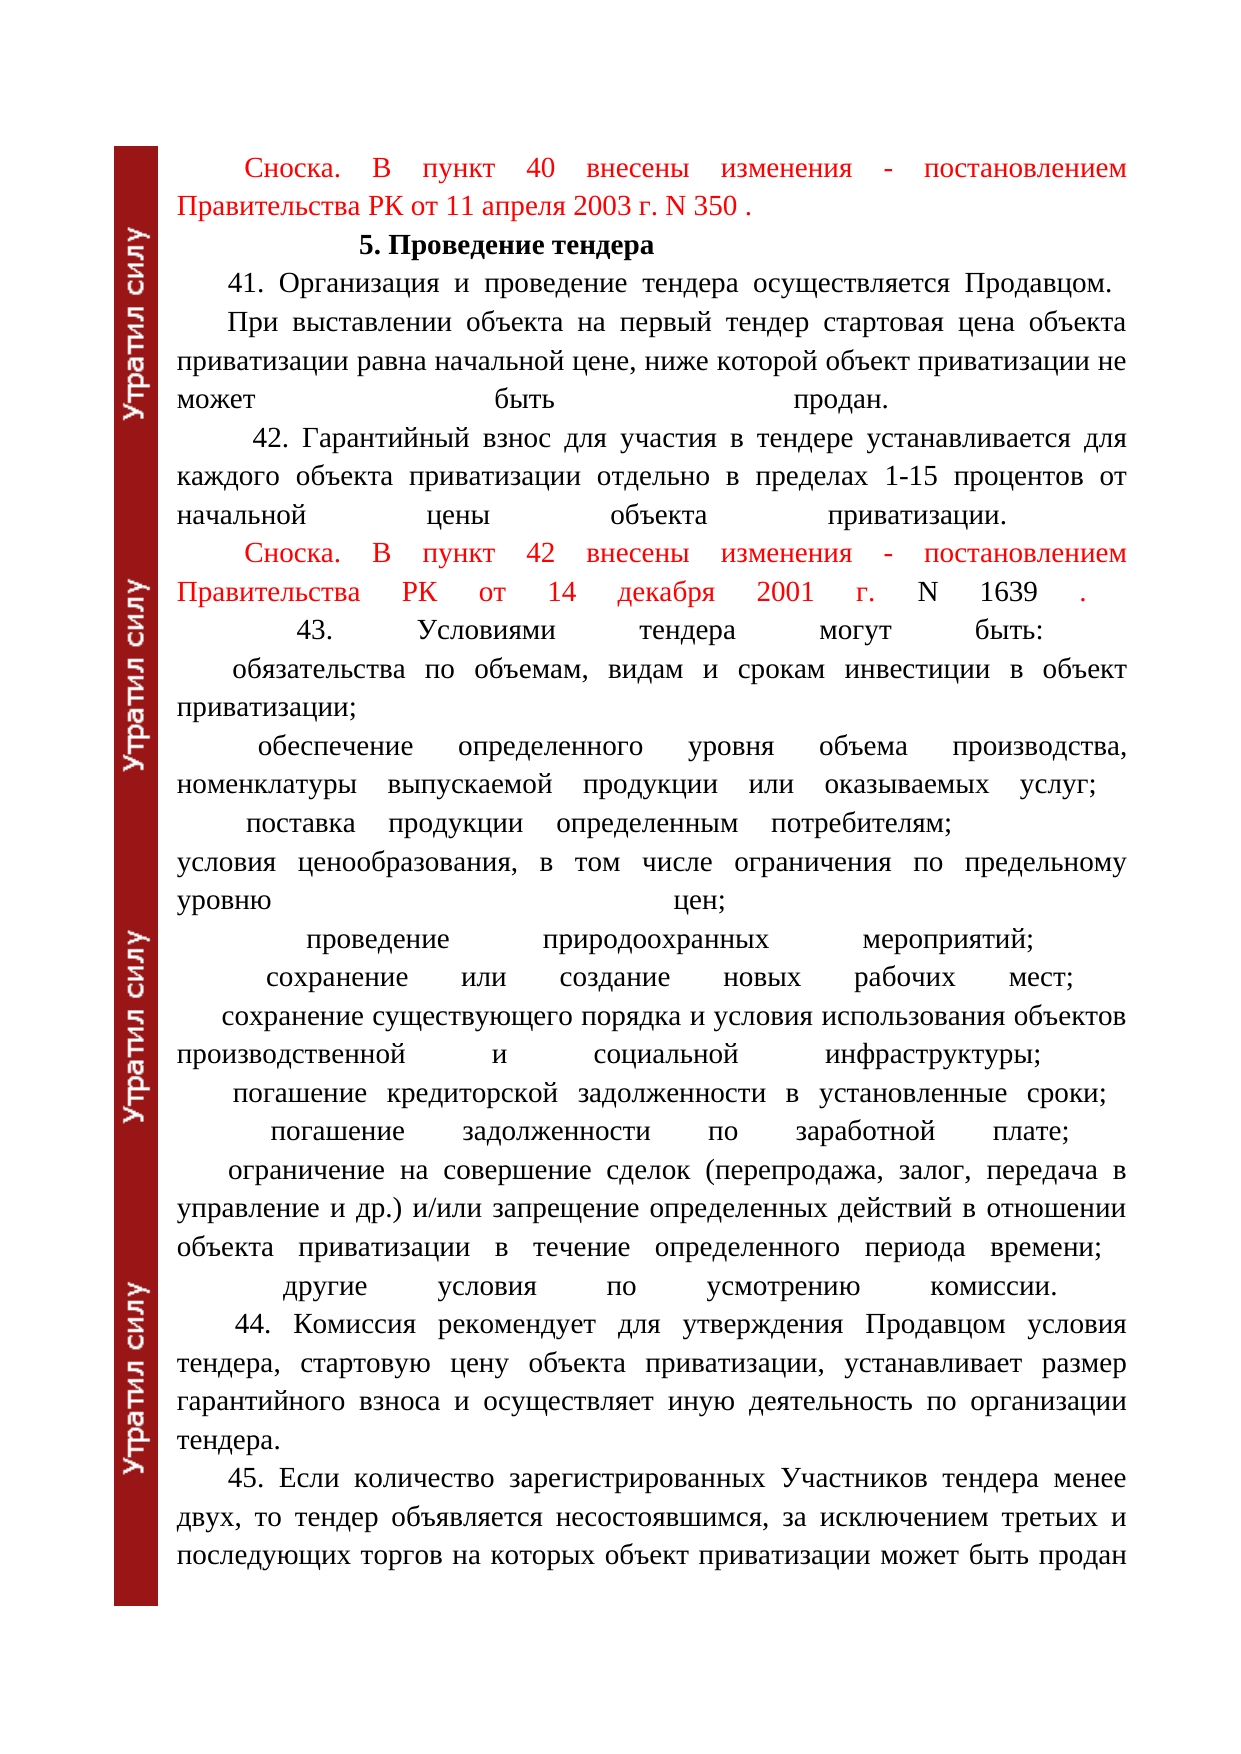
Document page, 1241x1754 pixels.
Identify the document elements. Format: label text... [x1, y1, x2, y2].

picture [114, 261, 158, 266]
picture [114, 222, 158, 227]
text 5. Проведение тендера [112, 227, 1128, 261]
text Сноска. В пункт 40 внесены изменения - постановлением Правительства РК от 11 апреля 2003 г. N 350 . [112, 150, 1128, 222]
picture [114, 146, 158, 150]
picture [114, 1571, 158, 1606]
